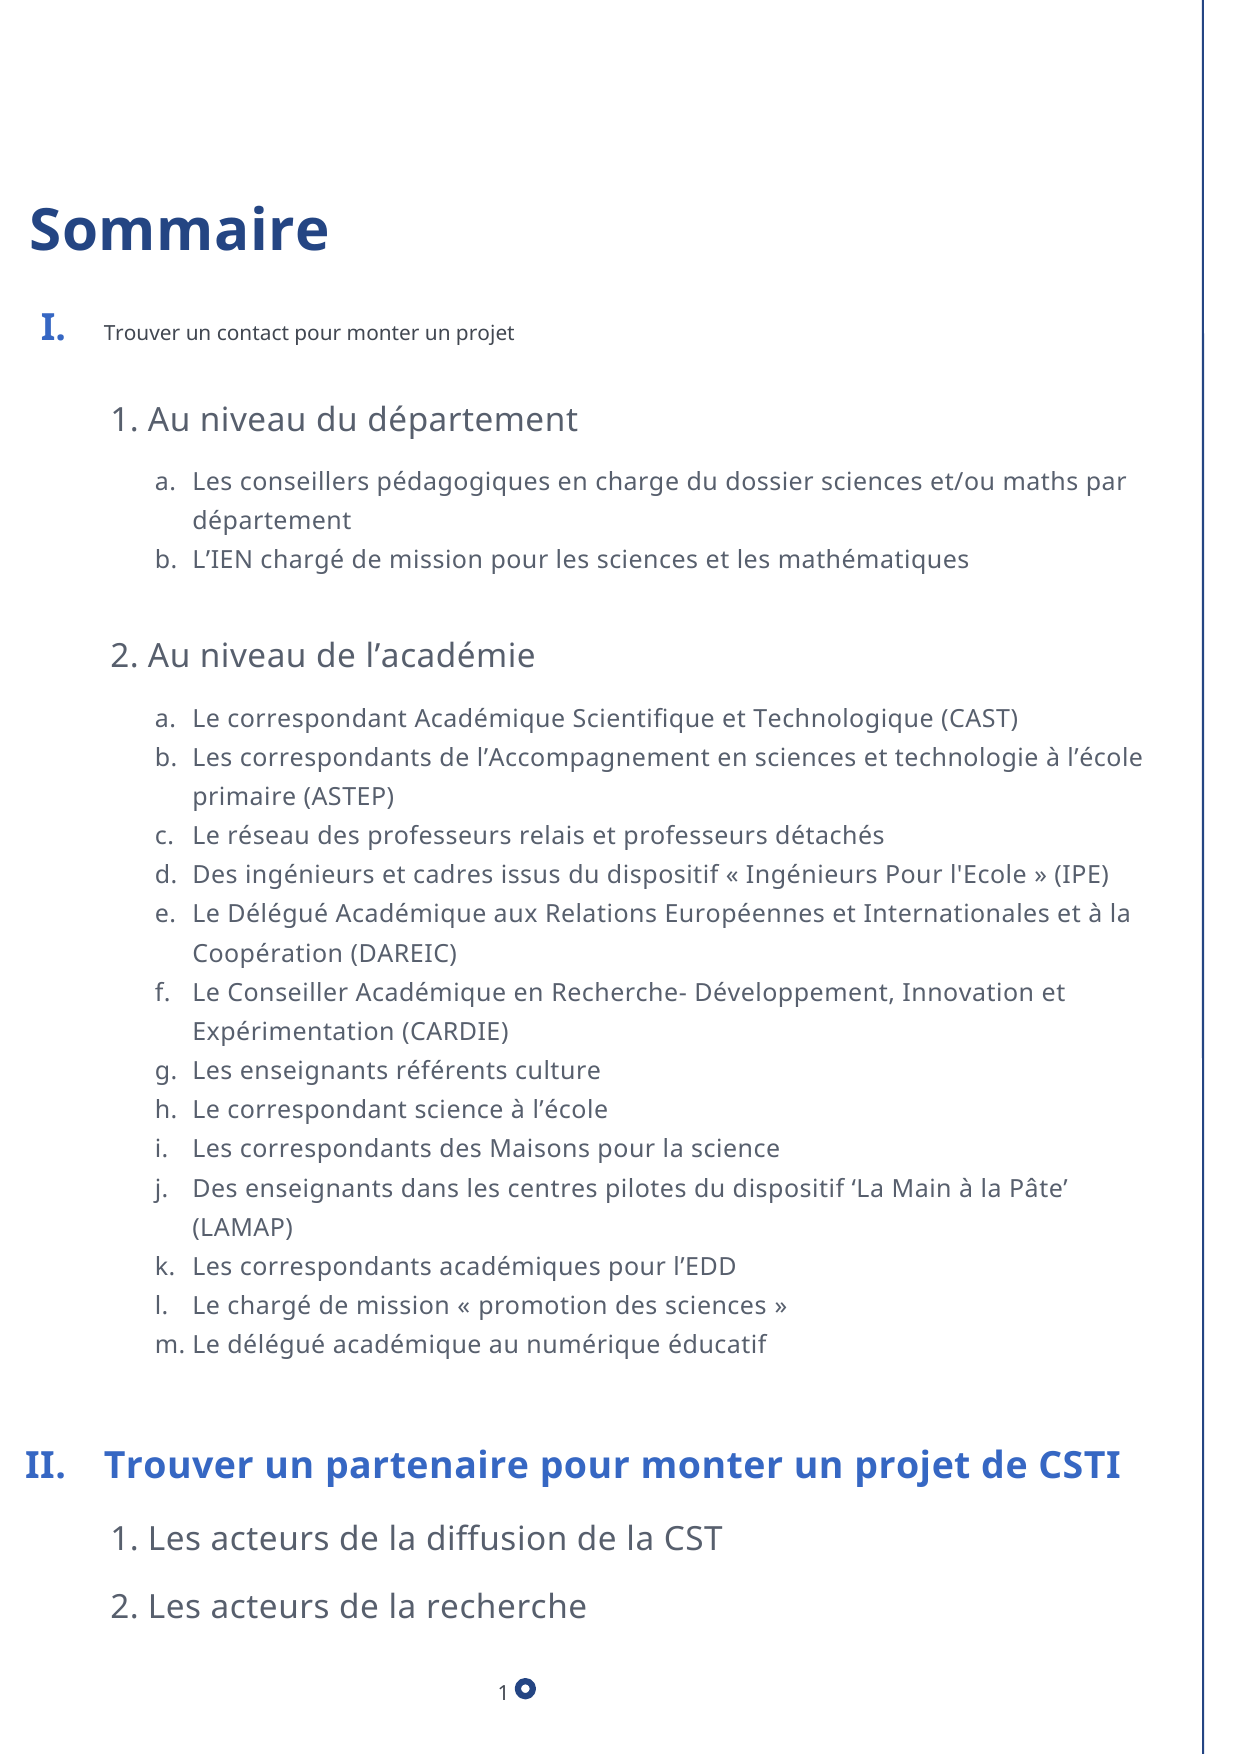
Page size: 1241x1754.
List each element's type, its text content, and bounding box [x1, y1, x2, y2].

subtitle Trouver un partenaire pour monter un projet de CSTI [66, 1438, 1196, 1489]
subtitle Des enseignants dans les centres pilotes du dispositif ‘La Main à la Pâte’ (LAMAP) [154, 1170, 1181, 1243]
subtitle Sommaire [29, 188, 1181, 267]
subtitle Des ingénieurs et cadres issus du dispositif « Ingénieurs Pour l'Ecole » (IPE) [154, 857, 1181, 891]
subtitle Le réseau des professeurs relais et professeurs détachés [154, 818, 1181, 852]
subtitle Le Délégué Académique aux Relations Européennes et Internationales et à la Coopération (DAREIC) [154, 896, 1181, 969]
subtitle Le chargé de mission « promotion des sciences » [154, 1288, 1181, 1322]
subtitle Les correspondants de l’Accompagnement en sciences et technologie à l’école primaire (ASTEP) [154, 739, 1181, 813]
subtitle Les correspondants académiques pour l’EDD [154, 1249, 1181, 1283]
subtitle Les enseignants référents culture [154, 1053, 1181, 1087]
subtitle L’IEN chargé de mission pour les sciences et les mathématiques [154, 542, 1181, 576]
subtitle Les acteurs de la recherche [110, 1583, 1181, 1628]
subtitle Le correspondant science à l’école [154, 1092, 1181, 1126]
subtitle Au niveau du département [110, 396, 1181, 441]
subtitle Les acteurs de la diffusion de la CST [110, 1514, 1181, 1560]
subtitle Les conseillers pédagogiques en charge du dossier sciences et/ou maths par département [154, 464, 1181, 537]
subtitle Le délégué académique au numérique éducatif [154, 1327, 1181, 1361]
subtitle Le Conseiller Académique en Recherche- Développement, Innovation et Expérimentation (CARDIE) [154, 974, 1181, 1048]
subtitle Le correspondant Académique Scientifique et Technologique (CAST) [154, 700, 1181, 734]
subtitle Les correspondants des Maisons pour la science [154, 1131, 1181, 1165]
subtitle Au niveau de l’académie [110, 632, 1181, 678]
